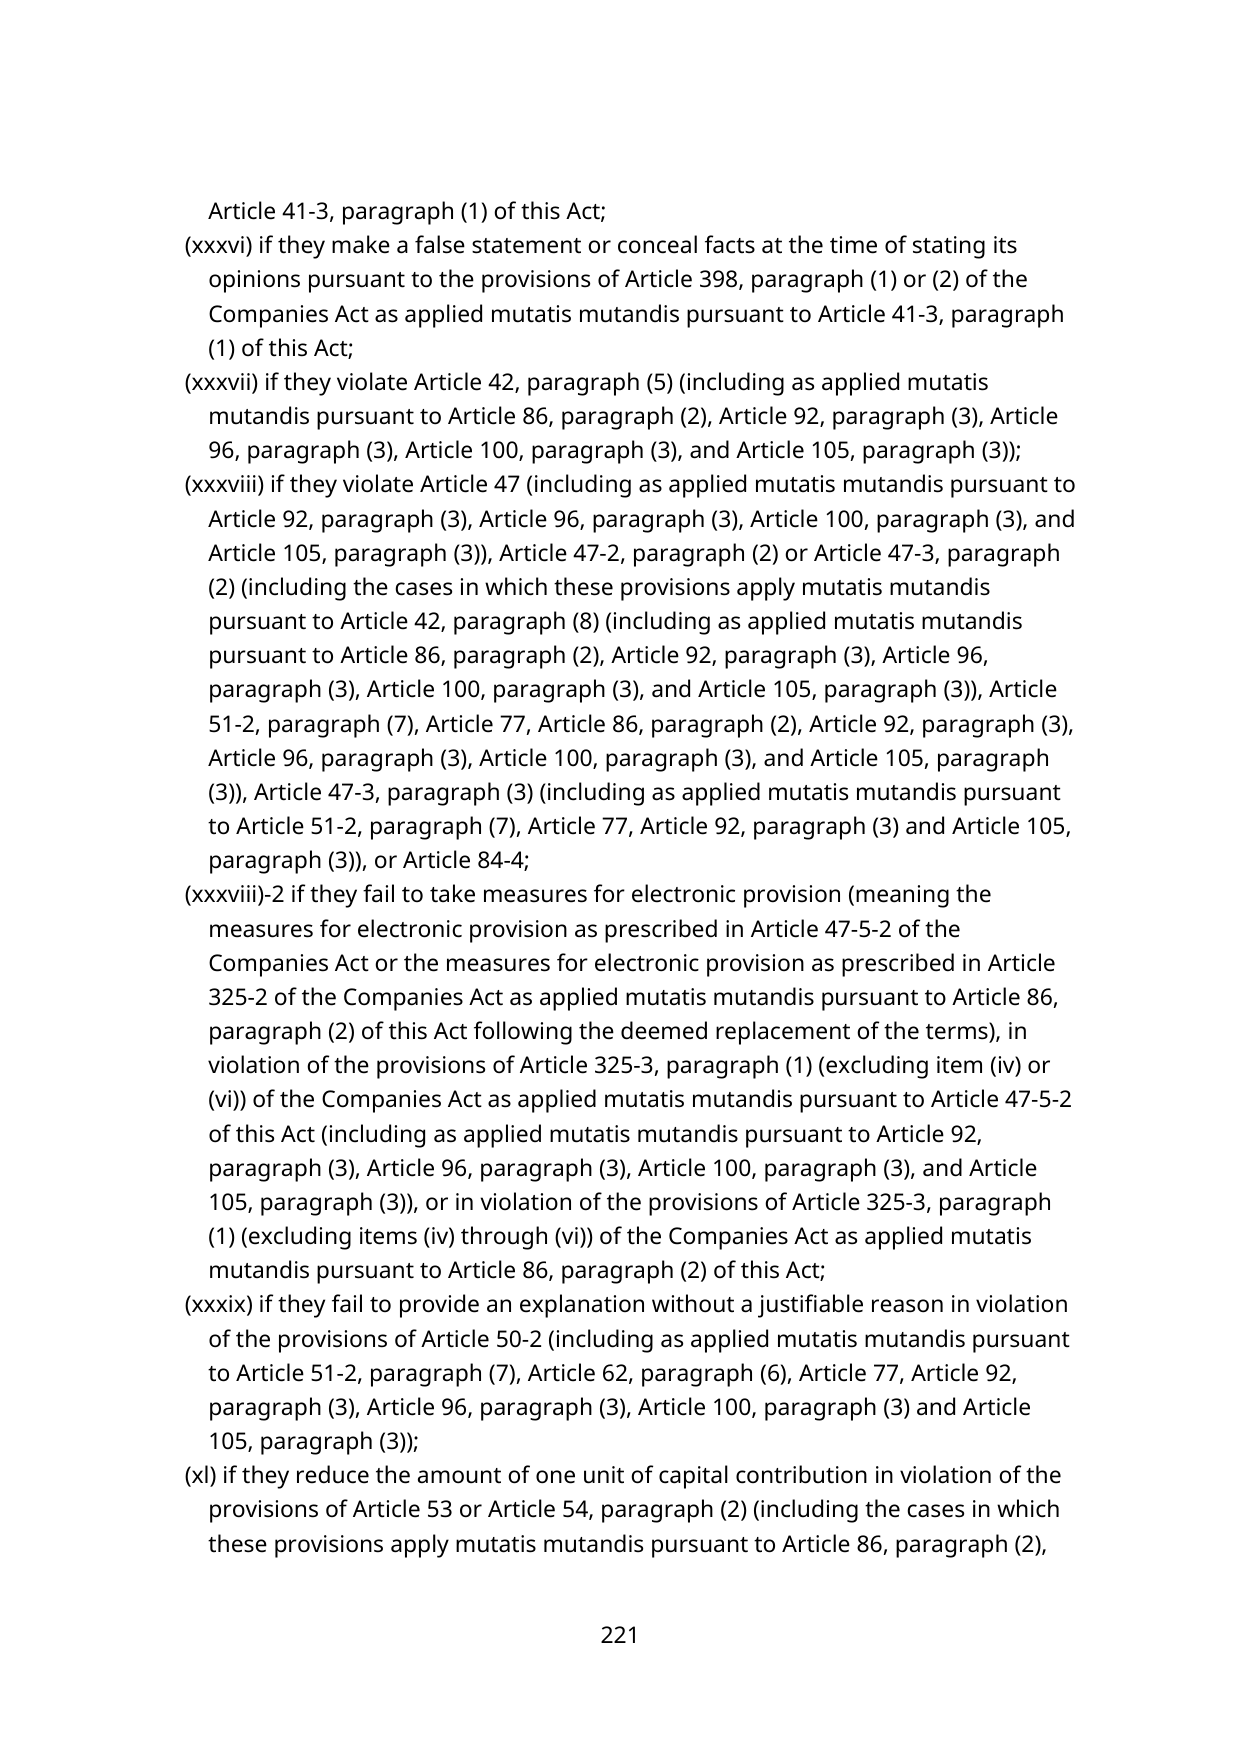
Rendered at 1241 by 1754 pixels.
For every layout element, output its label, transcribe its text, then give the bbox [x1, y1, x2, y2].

text (xxxvii) if they violate Article 42, paragraph (5) (including as applied mutatis mutandis pursuant to Article 86, paragraph (2), Article 92, paragraph (3), Article 96, paragraph (3), Article 100, paragraph (3), and Article 105, paragraph (3)); [184, 364, 1079, 467]
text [184, 194, 1079, 228]
text (xxxvi) if they make a false statement or conceal facts at the time of stating its opinions pursuant to the provisions of Article 398, paragraph (1) or (2) of the Companies Act as applied mutatis mutandis pursuant to Article 41-3, paragraph (1) of this Act; [184, 228, 1079, 364]
text (xxxviii)-2 if they fail to take measures for electronic provision (meaning the measures for electronic provision as prescribed in Article 47-5-2 of the Companies Act or the measures for electronic provision as prescribed in Article 325-2 of the Companies Act as applied mutatis mutandis pursuant to Article 86, paragraph (2) of this Act following the deemed replacement of the terms), in violation of the provisions of Article 325-3, paragraph (1) (excluding item (iv) or (vi)) of the Companies Act as applied mutatis mutandis pursuant to Article 47-5-2 of this Act (including as applied mutatis mutandis pursuant to Article 92, paragraph (3), Article 96, paragraph (3), Article 100, paragraph (3), and Article 105, paragraph (3)), or in violation of the provisions of Article 325-3, paragraph (1) (excluding items (iv) through (vi)) of the Companies Act as applied mutatis mutandis pursuant to Article 86, paragraph (2) of this Act; [184, 877, 1079, 1287]
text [184, 1458, 1079, 1560]
text (xxxviii) if they violate Article 47 (including as applied mutatis mutandis pursuant to Article 92, paragraph (3), Article 96, paragraph (3), Article 100, paragraph (3), and Article 105, paragraph (3)), Article 47-2, paragraph (2) or Article 47-3, paragraph (2) (including the cases in which these provisions apply mutatis mutandis pursuant to Article 42, paragraph (8) (including as applied mutatis mutandis pursuant to Article 86, paragraph (2), Article 92, paragraph (3), Article 96, paragraph (3), Article 100, paragraph (3), and Article 105, paragraph (3)), Article 51-2, paragraph (7), Article 77, Article 86, paragraph (2), Article 92, paragraph (3), Article 96, paragraph (3), Article 100, paragraph (3), and Article 105, paragraph (3)), Article 47-3, paragraph (3) (including as applied mutatis mutandis pursuant to Article 51-2, paragraph (7), Article 77, Article 92, paragraph (3) and Article 105, paragraph (3)), or Article 84-4; [184, 467, 1079, 877]
text (xxxix) if they fail to provide an explanation without a justifiable reason in violation of the provisions of Article 50-2 (including as applied mutatis mutandis pursuant to Article 51-2, paragraph (7), Article 62, paragraph (6), Article 77, Article 92, paragraph (3), Article 96, paragraph (3), Article 100, paragraph (3) and Article 105, paragraph (3)); [184, 1287, 1079, 1458]
